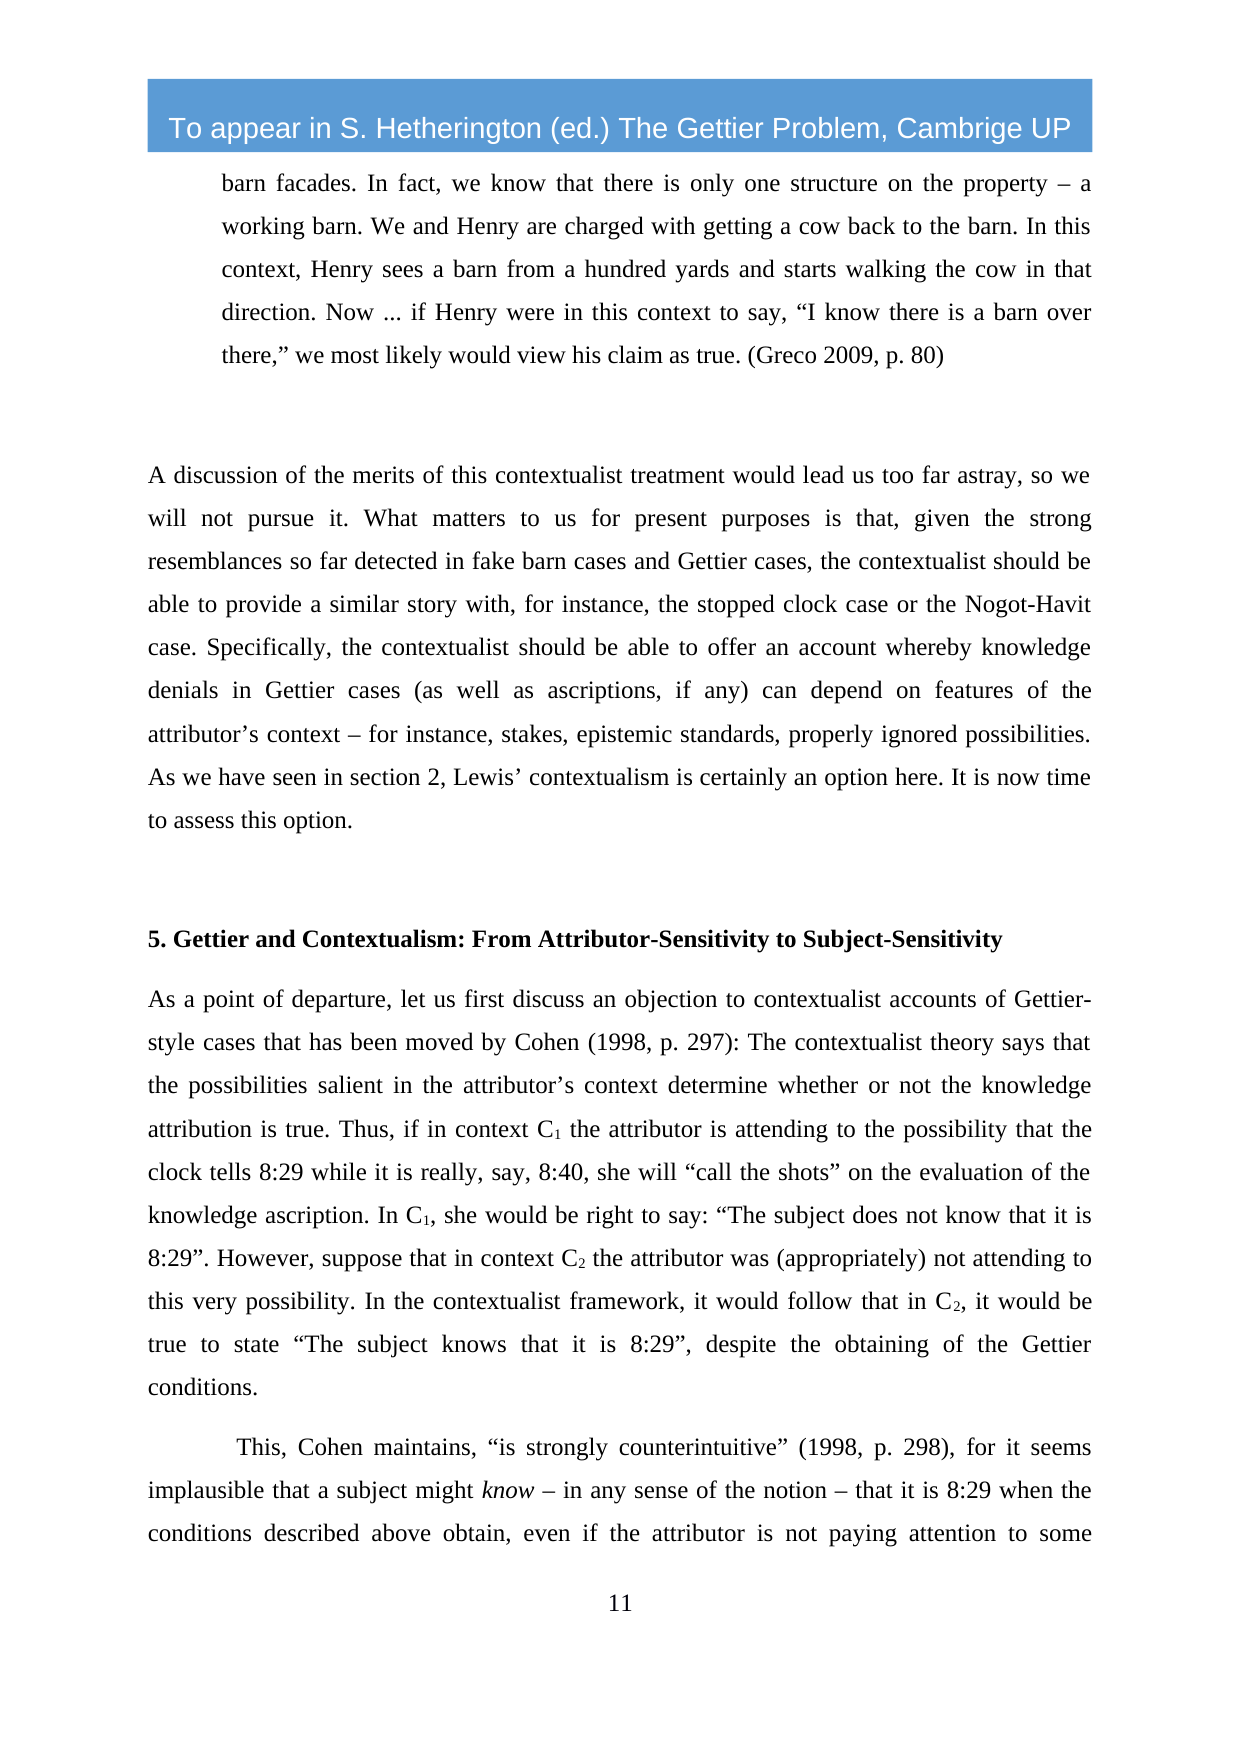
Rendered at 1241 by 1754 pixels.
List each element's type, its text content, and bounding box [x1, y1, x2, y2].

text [148, 1432, 1093, 1547]
text 5. Gettier and Contextualism: From Attributor-Sensitivity to Subject-Sensitivity [148, 924, 1093, 953]
text A discussion of the merits of this contextualist treatment would lead us too far astray, so we will not pursue it. What matters to us for present purposes is that, given the strong resemblances so far detected in fake barn cases and Gettier cases, the contextualist should be able to provide a similar story with, for instance, the stopped clock case or the Nogot-Havit case. Specifically, the contextualist should be able to offer an account whereby knowledge denials in Gettier cases (as well as ascriptions, if any) can depend on features of the attributor’s context – for instance, stakes, epistemic standards, properly ignored possibilities. As we have seen in section 2, Lewis’ contextualism is certainly an option here. It is now time to assess this option. [148, 460, 1093, 834]
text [221, 153, 1093, 369]
text As a point of departure, let us first discuss an objection to contextualist accounts of Gettier-style cases that has been moved by Cohen (1998, p. 297): The contextualist theory says that the possibilities salient in the attributor’s context determine whether or not the knowledge attribution is true. Thus, if in context C1 the attributor is attending to the possibility that the clock tells 8:29 while it is really, say, 8:40, she will “call the shots” on the evaluation of the knowledge ascription. In C1, she would be right to say: “The subject does not know that it is 8:29”. However, suppose that in context C2 the attributor was (appropriately) not attending to this very possibility. In the contextualist framework, it would follow that in C2, it would be true to state “The subject knows that it is 8:29”, despite the obtaining of the Gettier conditions. [148, 984, 1093, 1401]
